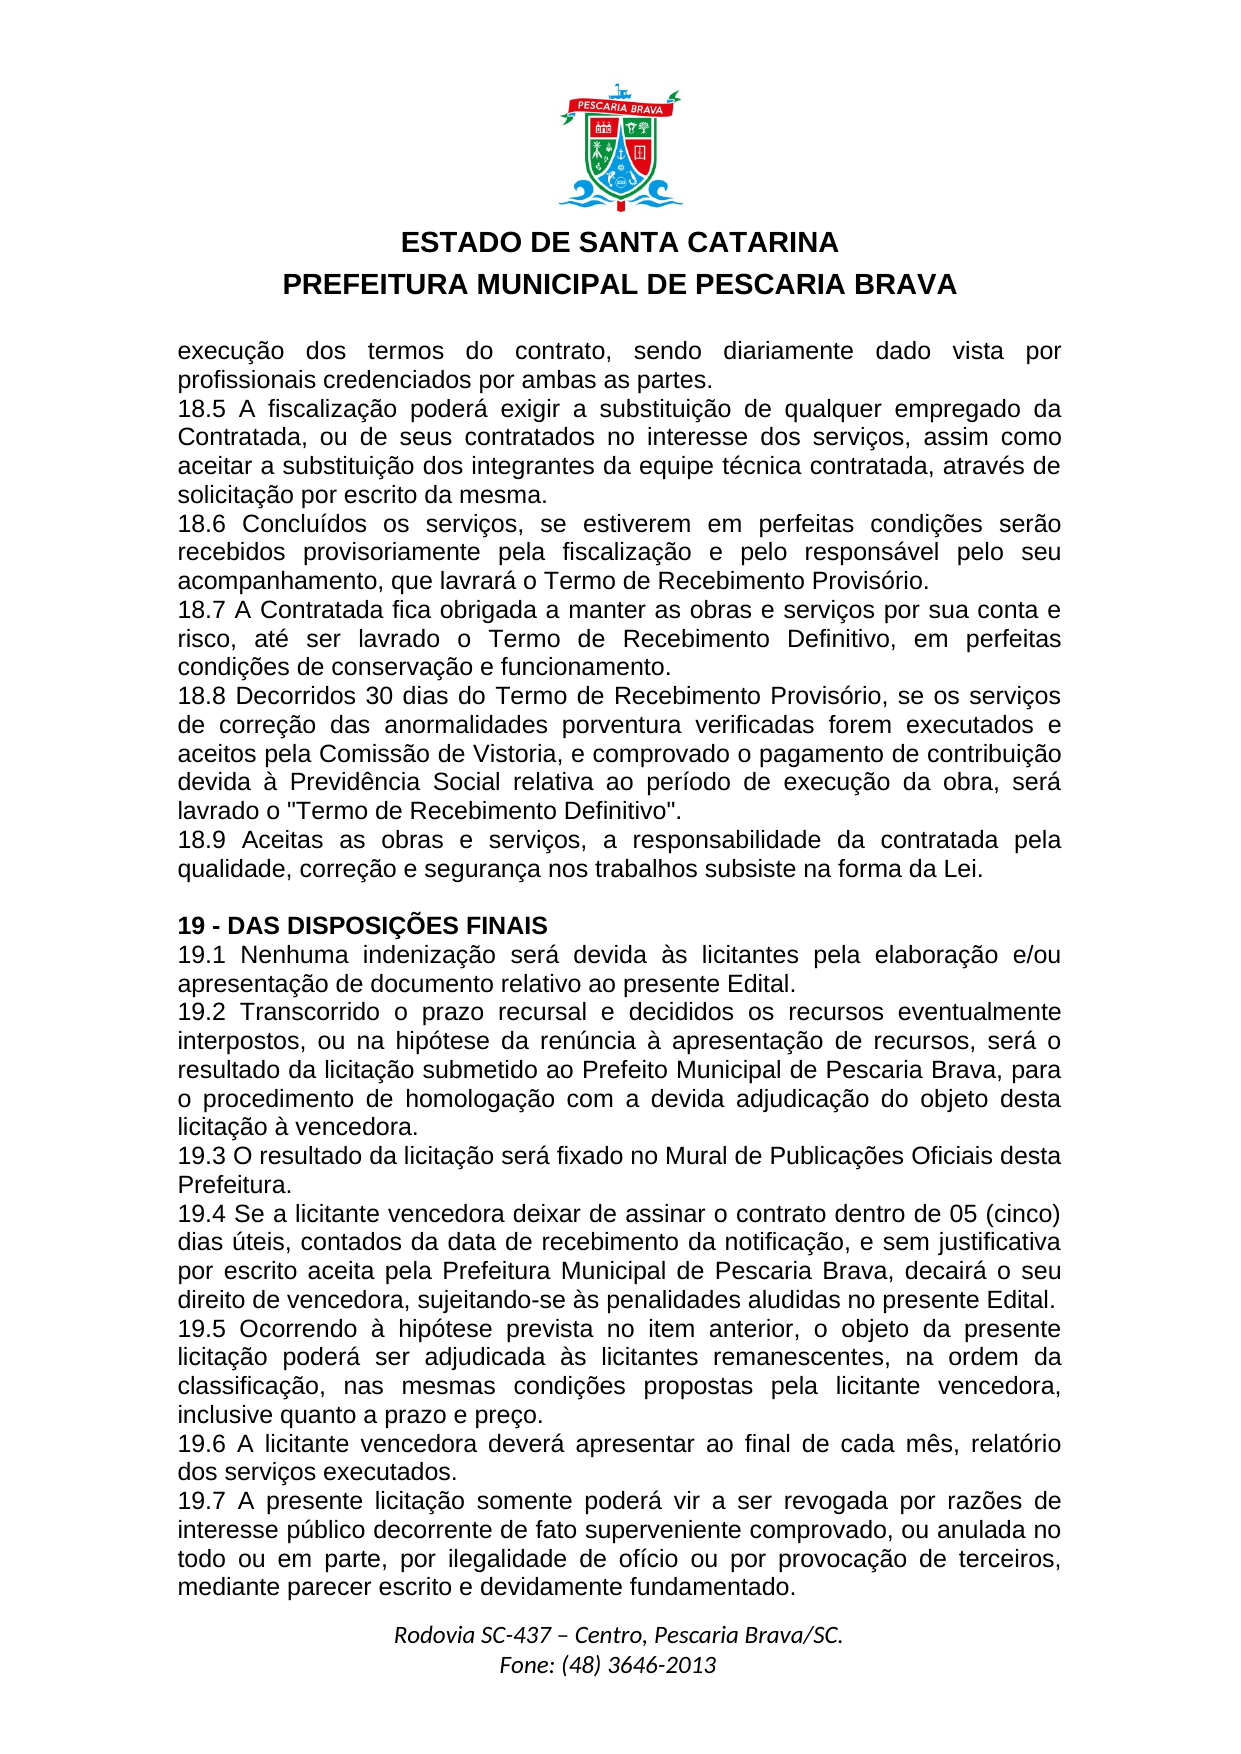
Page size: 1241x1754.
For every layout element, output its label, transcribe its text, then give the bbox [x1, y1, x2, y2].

text 19.4 Se a licitante vencedora deixar de assinar o contrato dentro de 05 (cinco) dias úteis, contados da data de recebimento da notificação, e sem justificativa por escrito aceita pela Prefeitura Municipal de Pescaria Brava, decairá o seu direito de vencedora, sujeitando-se às penalidades aludidas no presente Edital. [177, 1198, 1063, 1313]
text 19.1 Nenhuma indenização será devida às licitantes pela elaboração e/ou apresentação de documento relativo ao presente Edital. [177, 940, 1063, 997]
text 19 - DAS DISPOSIÇÕES FINAIS [177, 911, 1063, 940]
text 19.3 O resultado da licitação será fixado no Mural de Publicações Oficiais desta Prefeitura. [177, 1141, 1063, 1198]
text 19.6 A licitante vencedora deverá apresentar ao final de cada mês, relatório dos serviços executados. [177, 1428, 1063, 1486]
text 18.9 Aceitas as obras e serviços, a responsabilidade da contratada pela qualidade, correção e segurança nos trabalhos subsiste na forma da Lei. [177, 825, 1063, 882]
text 18.5 A fiscalização poderá exigir a substituição de qualquer empregado da Contratada, ou de seus contratados no interesse dos serviços, assim como aceitar a substituição dos integrantes da equipe técnica contratada, através de solicitação por escrito da mesma. [177, 393, 1063, 508]
picture [509, 73, 732, 222]
text 18.7 A Contratada fica obrigada a manter as obras e serviços por sua conta e risco, até ser lavrado o Termo de Recebimento Definitivo, em perfeitas condições de conservação e funcionamento. [177, 595, 1063, 681]
text 19.5 Ocorrendo à hipótese prevista no item anterior, o objeto da presente licitação poderá ser adjudicada às licitantes remanescentes, na ordem da classificação, nas mesmas condições propostas pela licitante vencedora, inclusive quanto a prazo e preço. [177, 1313, 1063, 1428]
text 19.2 Transcorrido o prazo recursal e decididos os recursos eventualmente interpostos, ou na hipótese da renúncia à apresentação de recursos, será o resultado da licitação submetido ao Prefeito Municipal de Pescaria Brava, para o procedimento de homologação com a devida adjudicação do objeto desta licitação à vencedora. [177, 997, 1063, 1141]
text 18.6 Concluídos os serviços, se estiverem em perfeitas condições serão recebidos provisoriamente pela fiscalização e pelo responsável pelo seu acompanhamento, que lavrará o Termo de Recebimento Provisório. [177, 508, 1063, 595]
text 19.7 A presente licitação somente poderá vir a ser revogada por razões de interesse público decorrente de fato superveniente comprovado, ou anulada no todo ou em parte, por ilegalidade de ofício ou por provocação de terceiros, mediante parecer escrito e devidamente fundamentado. [177, 1486, 1063, 1601]
text 18.8 Decorridos 30 dias do Termo de Recebimento Provisório, se os serviços de correção das anormalidades porventura verificadas forem executados e aceitos pela Comissão de Vistoria, e comprovado o pagamento de contribuição devida à Previdência Social relativa ao período de execução da obra, será lavrado o "Termo de Recebimento Definitivo". [177, 681, 1063, 825]
